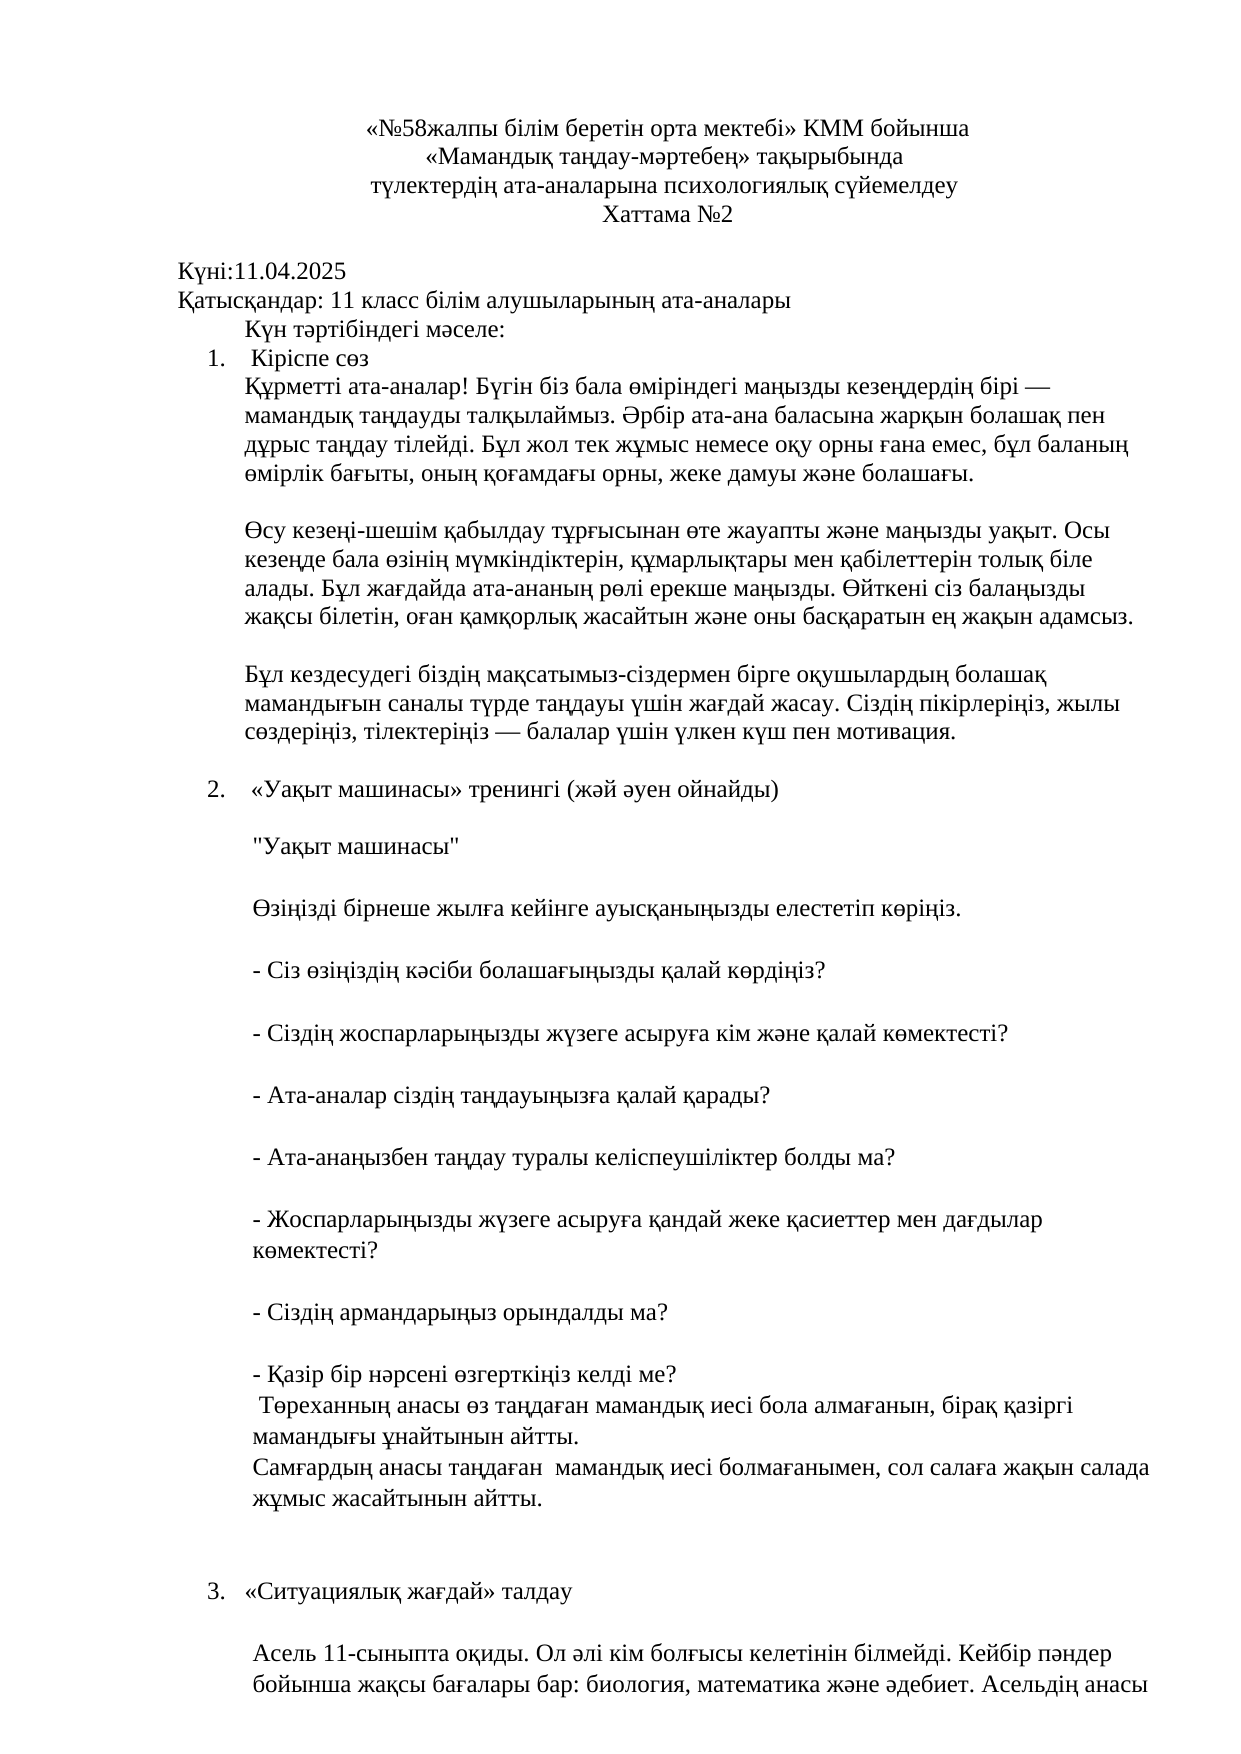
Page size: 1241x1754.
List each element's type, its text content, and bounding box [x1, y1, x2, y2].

list «Уақыт машинасы» тренингі (жәй әуен ойнайды) [207, 774, 1152, 803]
text Хаттама №2 [177, 199, 1152, 228]
text «№58жалпы білім беретін орта мектебі» КММ бойынша [177, 113, 1152, 141]
list - Сіз өзіңіздің кәсіби болашағыңызды қалай көрдіңіз? [252, 956, 1152, 984]
list Күн тәртібіндегі мәселе: [244, 314, 1152, 343]
text «Мамандық таңдау-мәртебең» тақырыбында [177, 141, 1152, 170]
list Өзіңізді бірнеше жылға кейінге ауысқаныңызды елестетіп көріңіз. [252, 893, 1152, 922]
text түлектердің ата-аналарына психологиялық сүйемелдеу [177, 170, 1152, 199]
list - Жоспарларыңызды жүзеге асыруға қандай жеке қасиеттер мен дағдылар көмектесті? [252, 1204, 1152, 1264]
text Күні:11.04.2025 [177, 256, 1152, 285]
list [252, 1638, 1152, 1698]
list - Ата-анаңызбен таңдау туралы келіспеушіліктер болды ма? [252, 1142, 1152, 1171]
list Өсу кезеңі-шешім қабылдау тұрғысынан өте жауапты және маңызды уақыт. Осы кезеңде бала өзінің мүмкіндіктерін, құмарлықтары мен қабілеттерін толық біле алады. Бұл жағдайда ата-ананың рөлі ерекше маңызды. Өйткені сіз балаңызды жақсы білетін, оған қамқорлық жасайтын және оны басқаратын ең жақын адамсыз. [244, 515, 1152, 630]
text Қатысқандар: 11 класс білім алушыларының ата-аналары [177, 285, 1152, 314]
list "Уақыт машинасы" [252, 831, 1152, 860]
list - Ата-аналар сіздің таңдауыңызға қалай қарады? [252, 1080, 1152, 1108]
list Кіріспе сөз [207, 343, 1152, 371]
list - Сіздің жоспарларыңызды жүзеге асыруға кім және қалай көмектесті? [252, 1018, 1152, 1046]
list - Сіздің армандарыңыз орындалды ма? [252, 1297, 1152, 1326]
list Бұл кездесудегі біздің мақсатымыз-сіздермен бірге оқушылардың болашақ мамандығын саналы түрде таңдауы үшін жағдай жасау. Сіздің пікірлеріңіз, жылы сөздеріңіз, тілектеріңіз — балалар үшін үлкен күш пен мотивация. [244, 659, 1152, 745]
list Төреханның анасы өз таңдаған мамандық иесі бола алмағанын, бірақ қазіргі мамандығы ұнайтынын айтты. [252, 1390, 1152, 1450]
list - Қазір бір нәрсені өзгерткіңіз келді ме? [252, 1359, 1152, 1388]
list Самғардың анасы таңдаған мамандық иесі болмағанымен, сол салаға жақын салада жұмыс жасайтынын айтты. [252, 1452, 1152, 1512]
list Құрметті ата-аналар! Бүгін біз бала өміріндегі маңызды кезеңдердің бірі — мамандық таңдауды талқылаймыз. Әрбір ата-ана баласына жарқын болашақ пен дұрыс таңдау тілейді. Бұл жол тек жұмыс немесе оқу орны ғана емес, бұл баланың өмірлік бағыты, оның қоғамдағы орны, жеке дамуы және болашағы. [244, 371, 1152, 486]
list «Ситуациялық жағдай» талдау [207, 1576, 1152, 1605]
